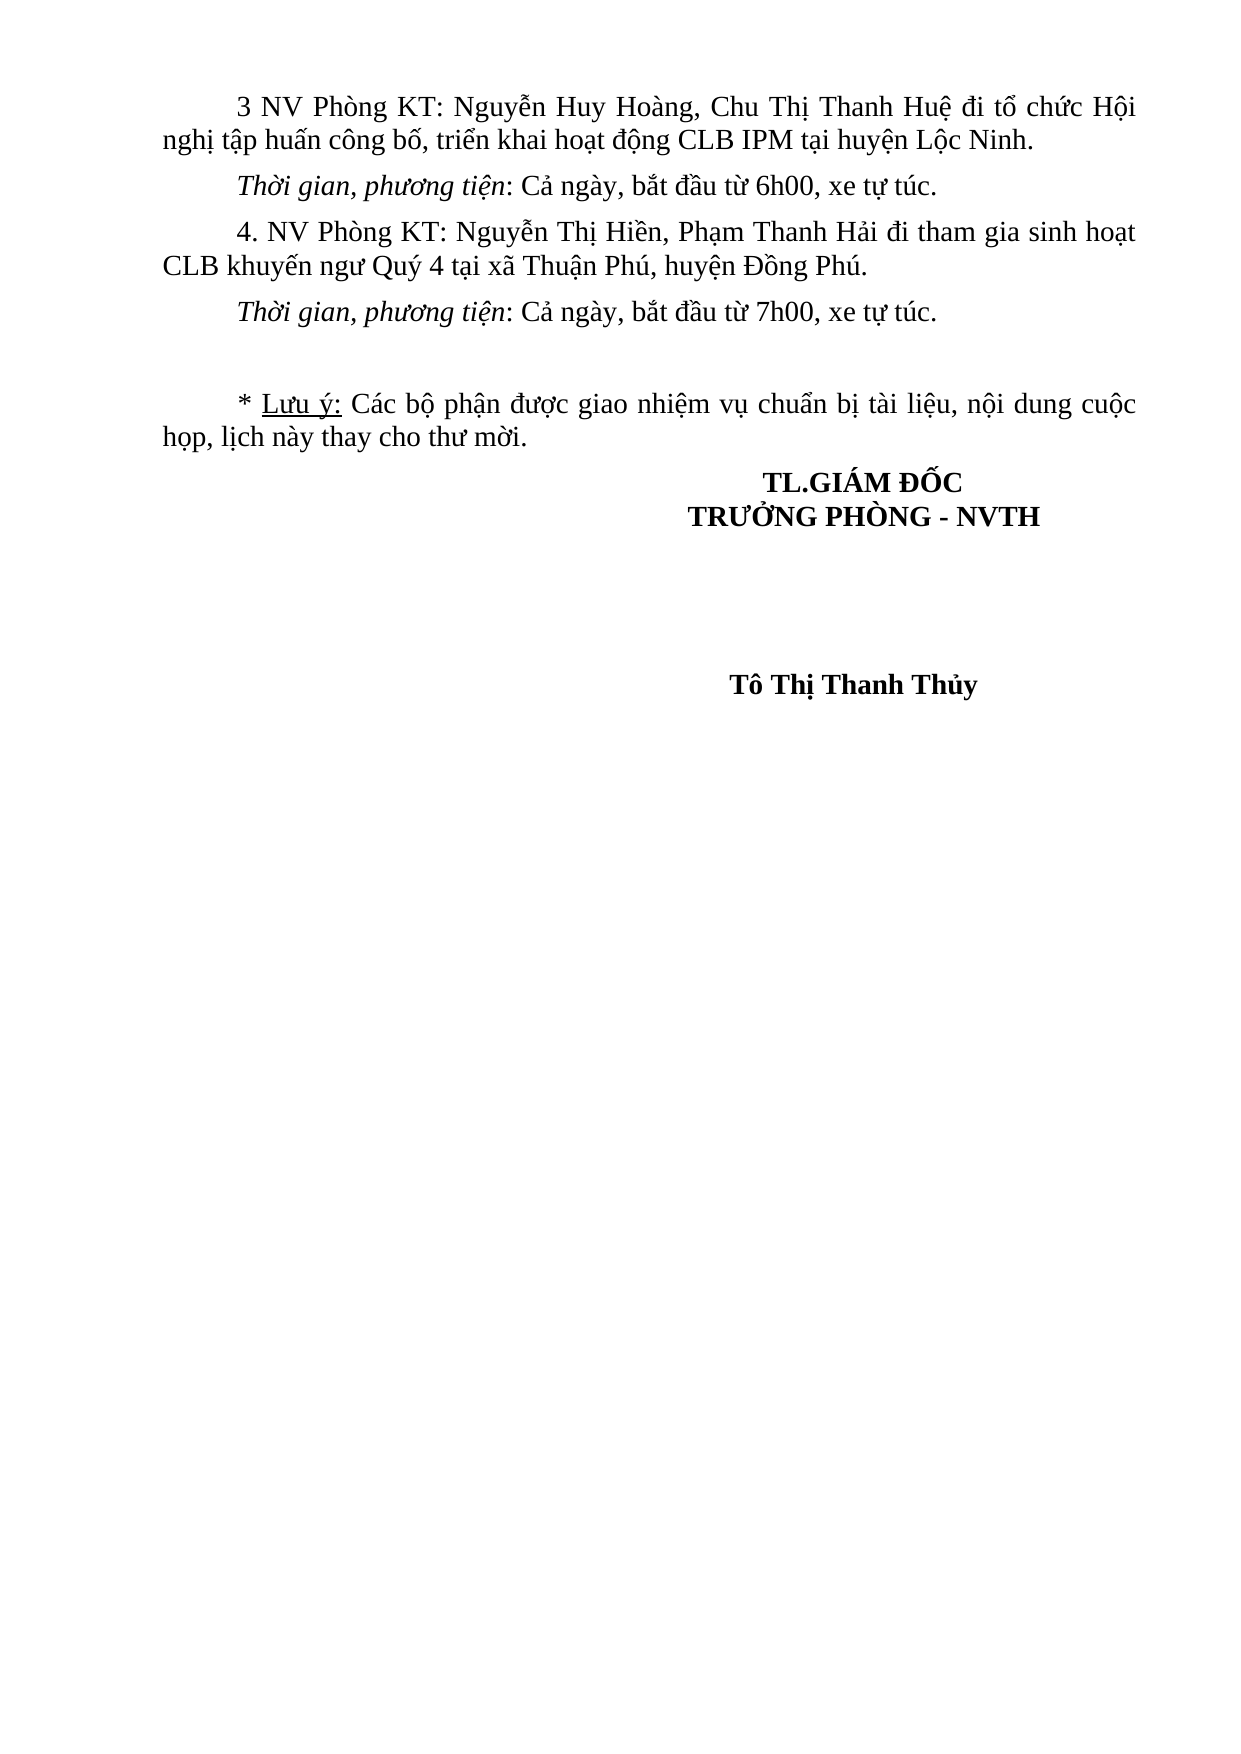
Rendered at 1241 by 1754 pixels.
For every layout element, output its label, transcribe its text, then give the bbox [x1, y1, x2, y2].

text * Lưu ý: Các bộ phận được giao nhiệm vụ chuẩn bị tài liệu, nội dung cuộc họp, lịch này thay cho thư mời. [162, 386, 1137, 453]
text TL.GIÁM ĐỐC [153, 466, 1137, 499]
text 3 NV Phòng KT: Nguyễn Huy Hoàng, Chu Thị Thanh Huệ đi tổ chức Hội nghị tập huấn công bố, triển khai hoạt động CLB IPM tại huyện Lộc Ninh. [162, 89, 1137, 156]
text TRƯỞNG PHÒNG - NVTH [162, 499, 1137, 533]
text Thời gian, phương tiện: Cả ngày, bắt đầu từ 7h00, xe tự túc. [162, 294, 1137, 327]
text 4. NV Phòng KT: Nguyễn Thị Hiền, Phạm Thanh Hải đi tham gia sinh hoạt CLB khuyến ngư Quý 4 tại xã Thuận Phú, huyện Đồng Phú. [162, 214, 1137, 281]
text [162, 168, 1137, 202]
text Tô Thị Thanh Thủy [162, 667, 1137, 700]
